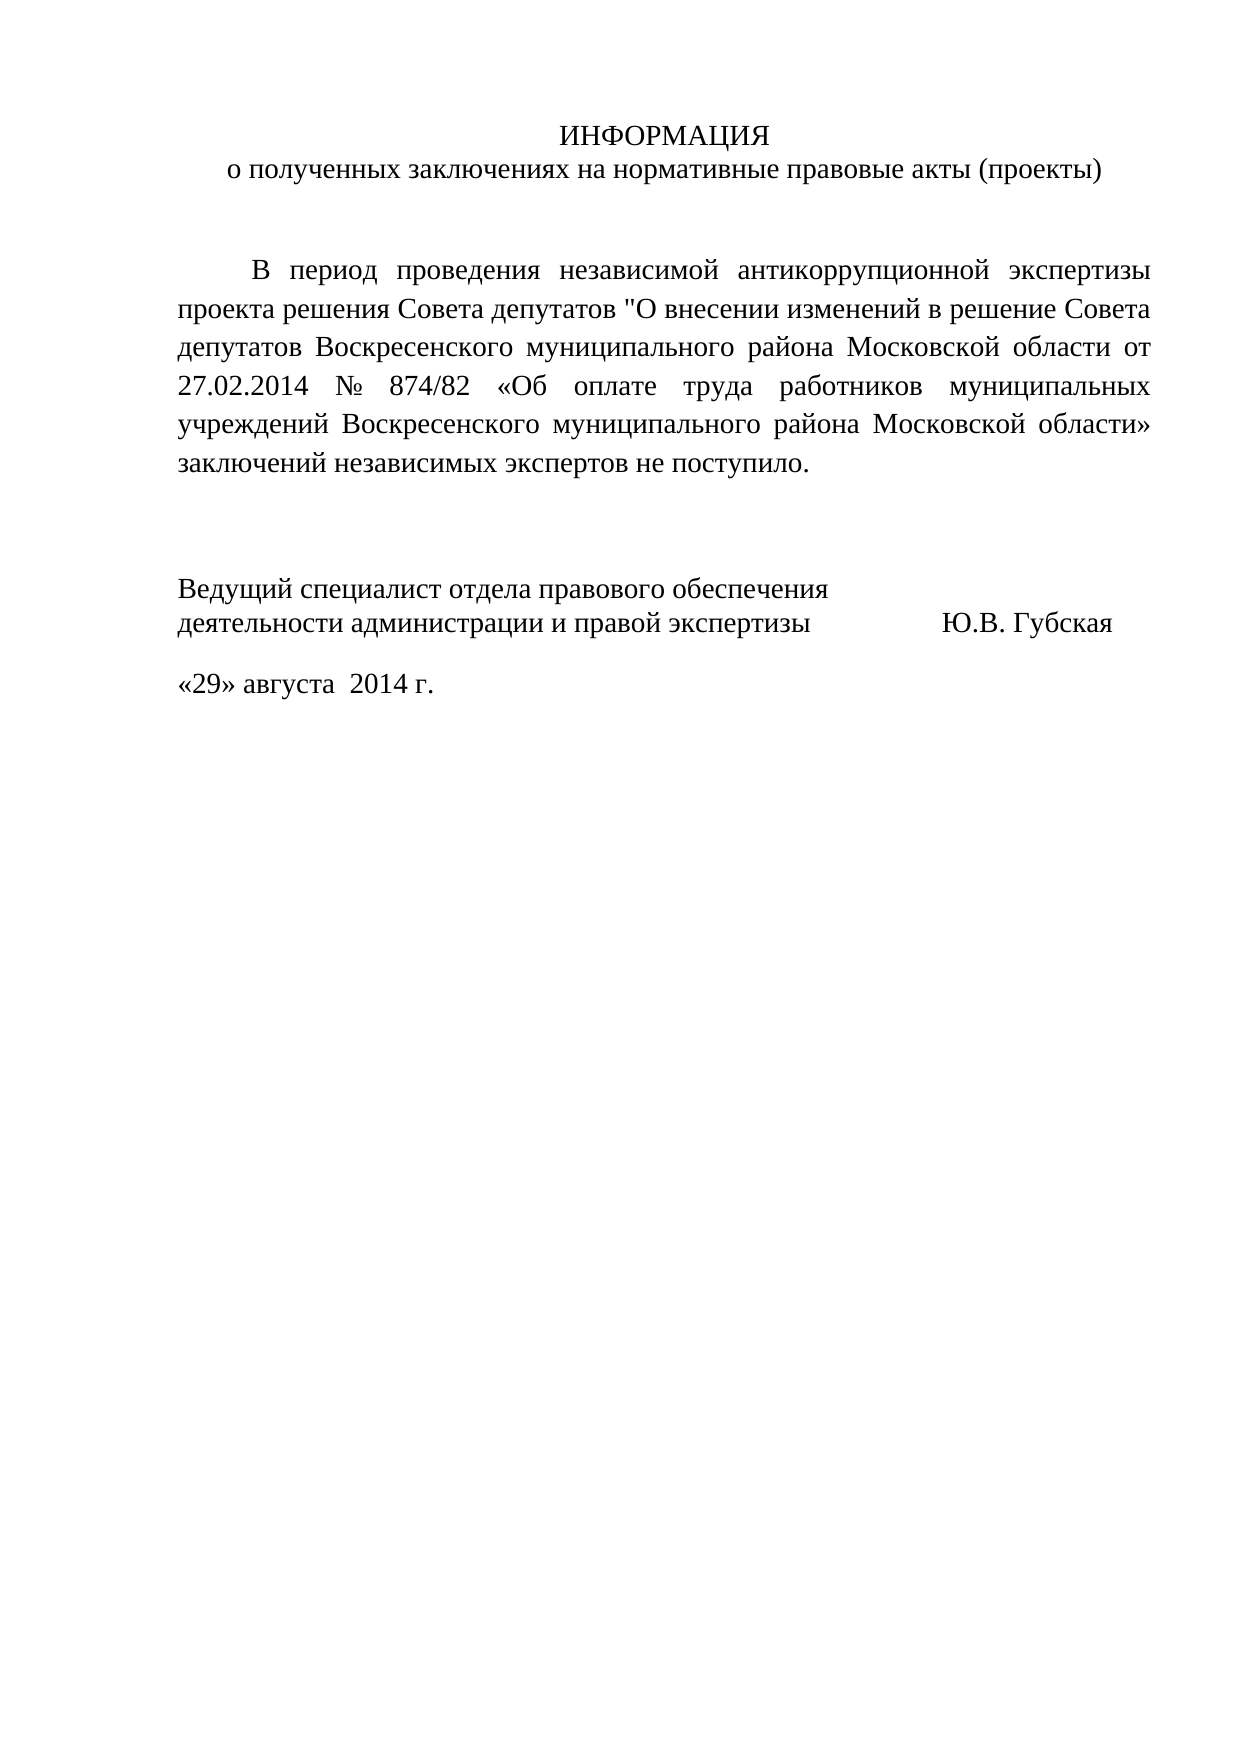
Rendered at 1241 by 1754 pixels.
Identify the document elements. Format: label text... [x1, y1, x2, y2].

text Ведущий специалист отдела правового обеспечения [177, 571, 1152, 605]
text «29» августа 2014 г. [177, 667, 1152, 700]
text В период проведения независимой антикоррупционной экспертизы проекта решения Совета депутатов "О внесении изменений в решение Совета депутатов Воскресенского муниципального района Московской области от 27.02.2014 № 874/82 «Об оплате труда работников муниципальных учреждений Воскресенского муниципального района Московской области» заключений независимых экспертов не поступило. [177, 252, 1152, 478]
text о полученных заключениях на нормативные правовые акты (проекты) [177, 152, 1152, 185]
text ИНФОРМАЦИЯ [177, 118, 1152, 152]
text деятельности администрации и правой экспертизы Ю.В. Губская [177, 605, 1152, 638]
